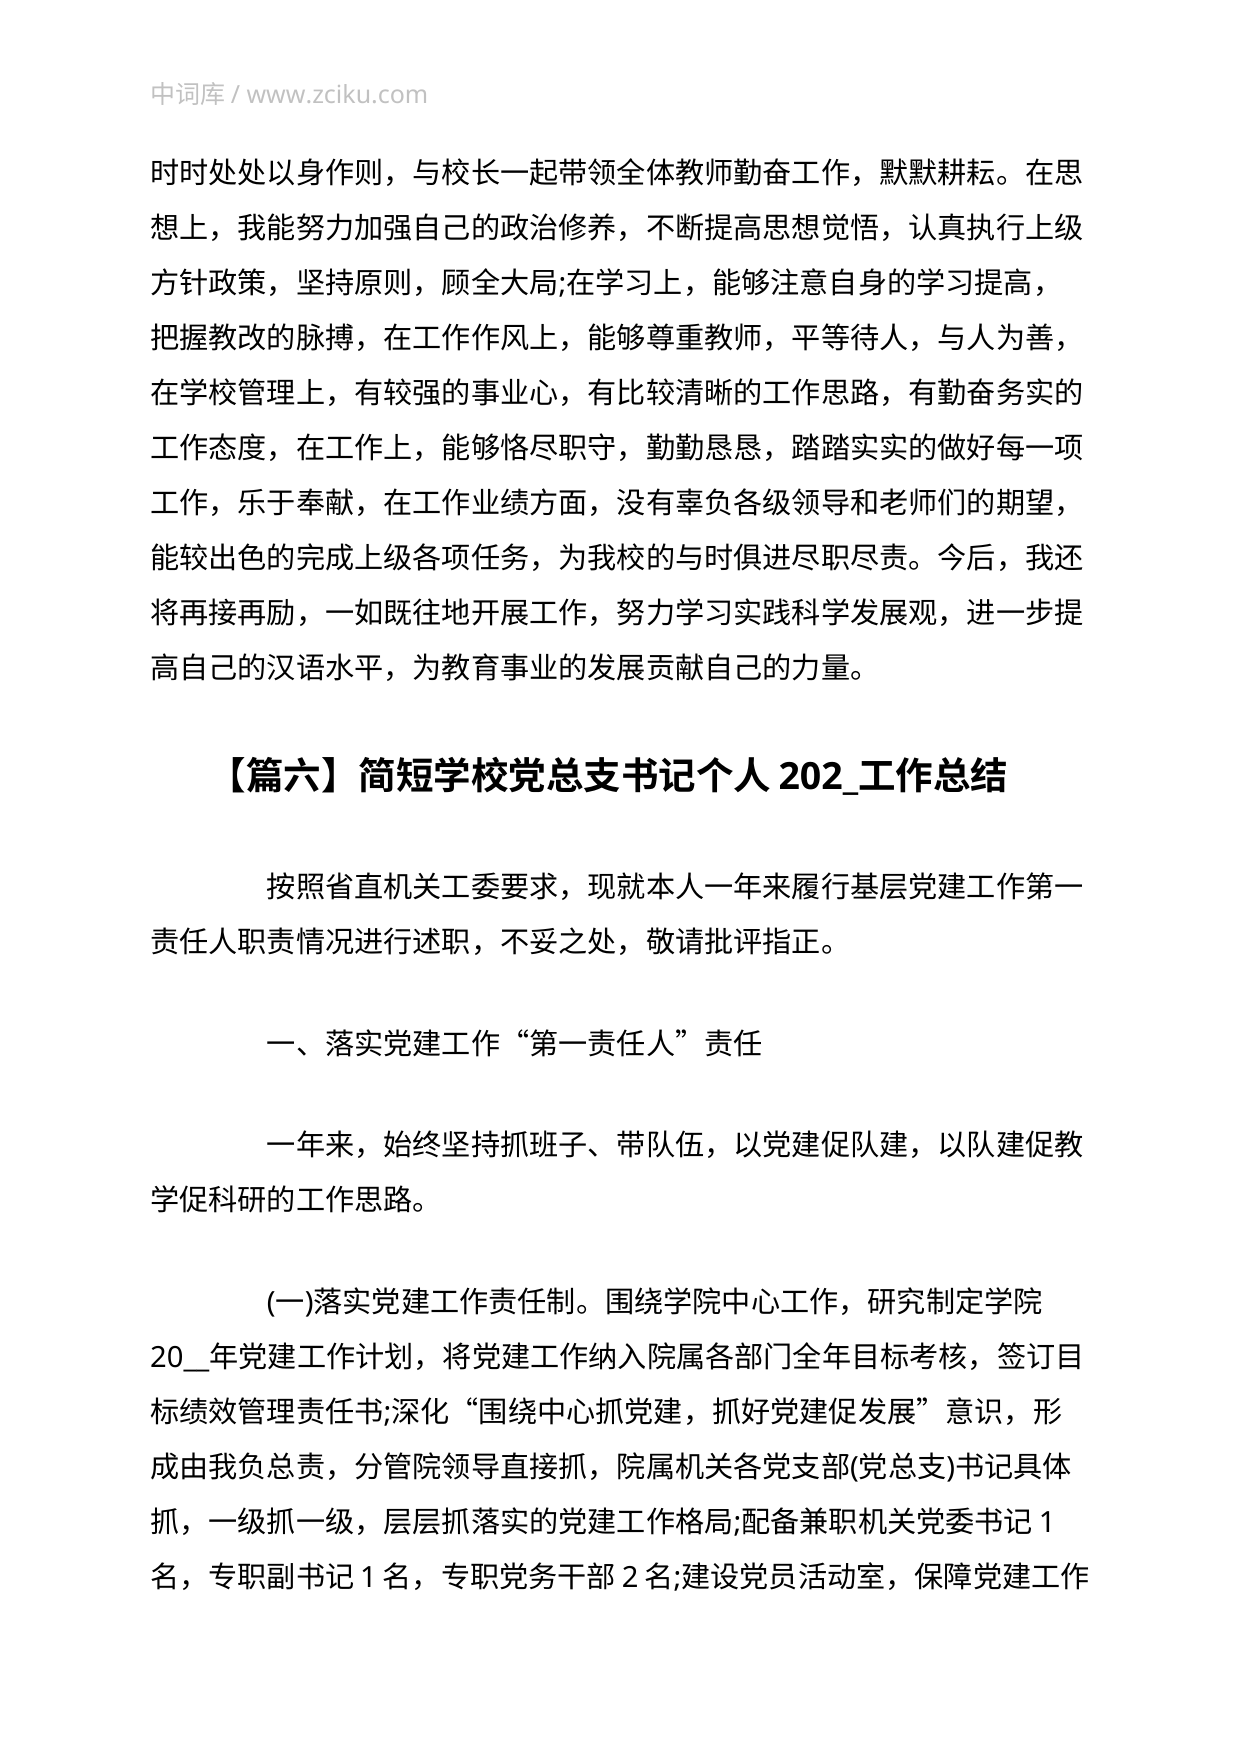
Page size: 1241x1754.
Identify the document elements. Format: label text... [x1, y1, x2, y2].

text 一、落实党建工作“第一责任人”责任 [150, 1020, 1090, 1062]
text 一年来，始终坚持抓班子、带队伍，以党建促队建，以队建促教学促科研的工作思路。 [150, 1122, 1090, 1219]
text 按照省直机关工委要求，现就本人一年来履行基层党建工作第一责任人职责情况进行述职，不妥之处，敬请批评指正。 [150, 863, 1090, 961]
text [150, 150, 1090, 686]
text 【篇六】简短学校党总支书记个人202_工作总结 [150, 746, 1090, 800]
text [150, 1279, 1090, 1596]
